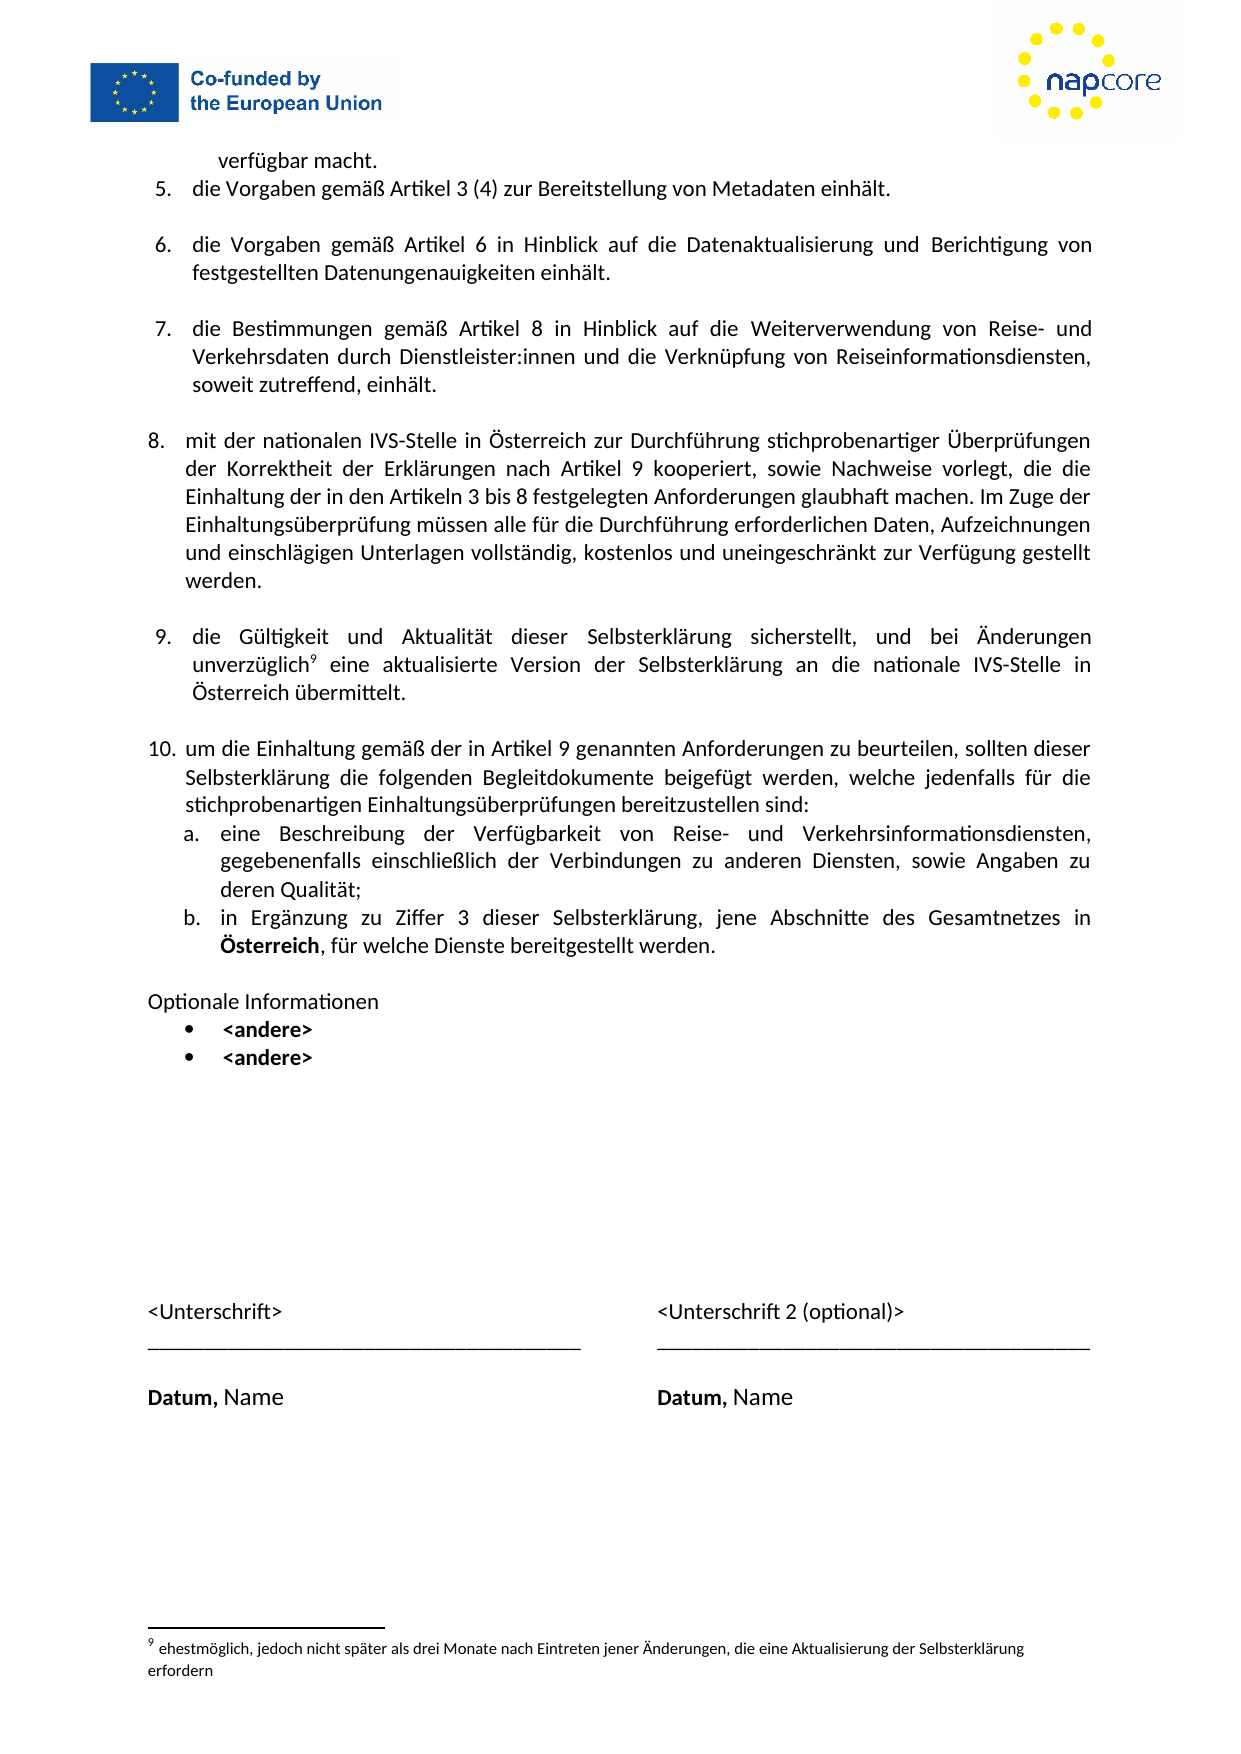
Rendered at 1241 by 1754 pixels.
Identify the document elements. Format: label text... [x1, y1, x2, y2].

text ______________________________________ [657, 1326, 1093, 1353]
list die Bestimmungen gemäß Artikel 8 in Hinblick auf die Weiterverwendung von Reise- und Verkehrsdaten durch Dienstleister:innen und die Verknüpfung von Reiseinformationsdiensten, soweit zutreffend, einhält. [154, 314, 1093, 398]
text , [148, 1382, 583, 1412]
text ______________________________________ [148, 1326, 583, 1353]
list mit der nationalen IVS-Stelle in Österreich zur Durchführung stichprobenartiger Überprüfungen der Korrektheit der Erklärungen nach Artikel 9 kooperiert, sowie Nachweise vorlegt, die die Einhaltung der in den Artikeln 3 bis 8 festgelegten Anforderungen glaubhaft machen. Im Zuge der Einhaltungsüberprüfung müssen alle für die Durchführung erforderlichen Daten, Aufzeichnungen und einschlägigen Unterlagen vollständig, kostenlos und uneingeschränkt zur Verfügung gestellt werden. [148, 426, 1093, 594]
list um die Einhaltung gemäß der in Artikel 9 genannten Anforderungen zu beurteilen, sollten dieser Selbsterklärung die folgenden Begleitdokumente beigefügt werden, welche jedenfalls für die stichprobenartigen Einhaltungsüberprüfungen bereitzustellen sind: [148, 734, 1093, 819]
list in Ergänzung zu Ziffer 3 dieser Selbsterklärung, jene Abschnitte des Gesamtnetzes in Österreich, für welche Dienste bereitgestellt werden. [183, 903, 1093, 959]
list die Vorgaben gemäß Artikel 6 in Hinblick auf die Datenaktualisierung und Berichtigung von festgestellten Datenungenauigkeiten einhält. [154, 230, 1093, 286]
picture [995, 0, 1183, 142]
text verfügbar macht. [192, 146, 1093, 174]
list eine Beschreibung der Verfügbarkeit von Reise- und Verkehrsinformationsdiensten, gegebenenfalls einschließlich der Verbindungen zu anderen Diensten, sowie Angaben zu deren Qualität; [183, 819, 1093, 903]
text Optionale Informationen [148, 987, 1093, 1015]
list die Gültigkeit und Aktualität dieser Selbsterklärung sicherstellt, und bei Änderungen unverzüglich eine aktualisierte Version der Selbsterklärung an die nationale IVS-Stelle in Österreich übermittelt. [154, 622, 1093, 707]
list die Vorgaben gemäß Artikel 3 (4) zur Bereitstellung von Metadaten einhält. [154, 174, 1093, 202]
picture [86, 59, 402, 122]
text , [657, 1382, 1093, 1412]
